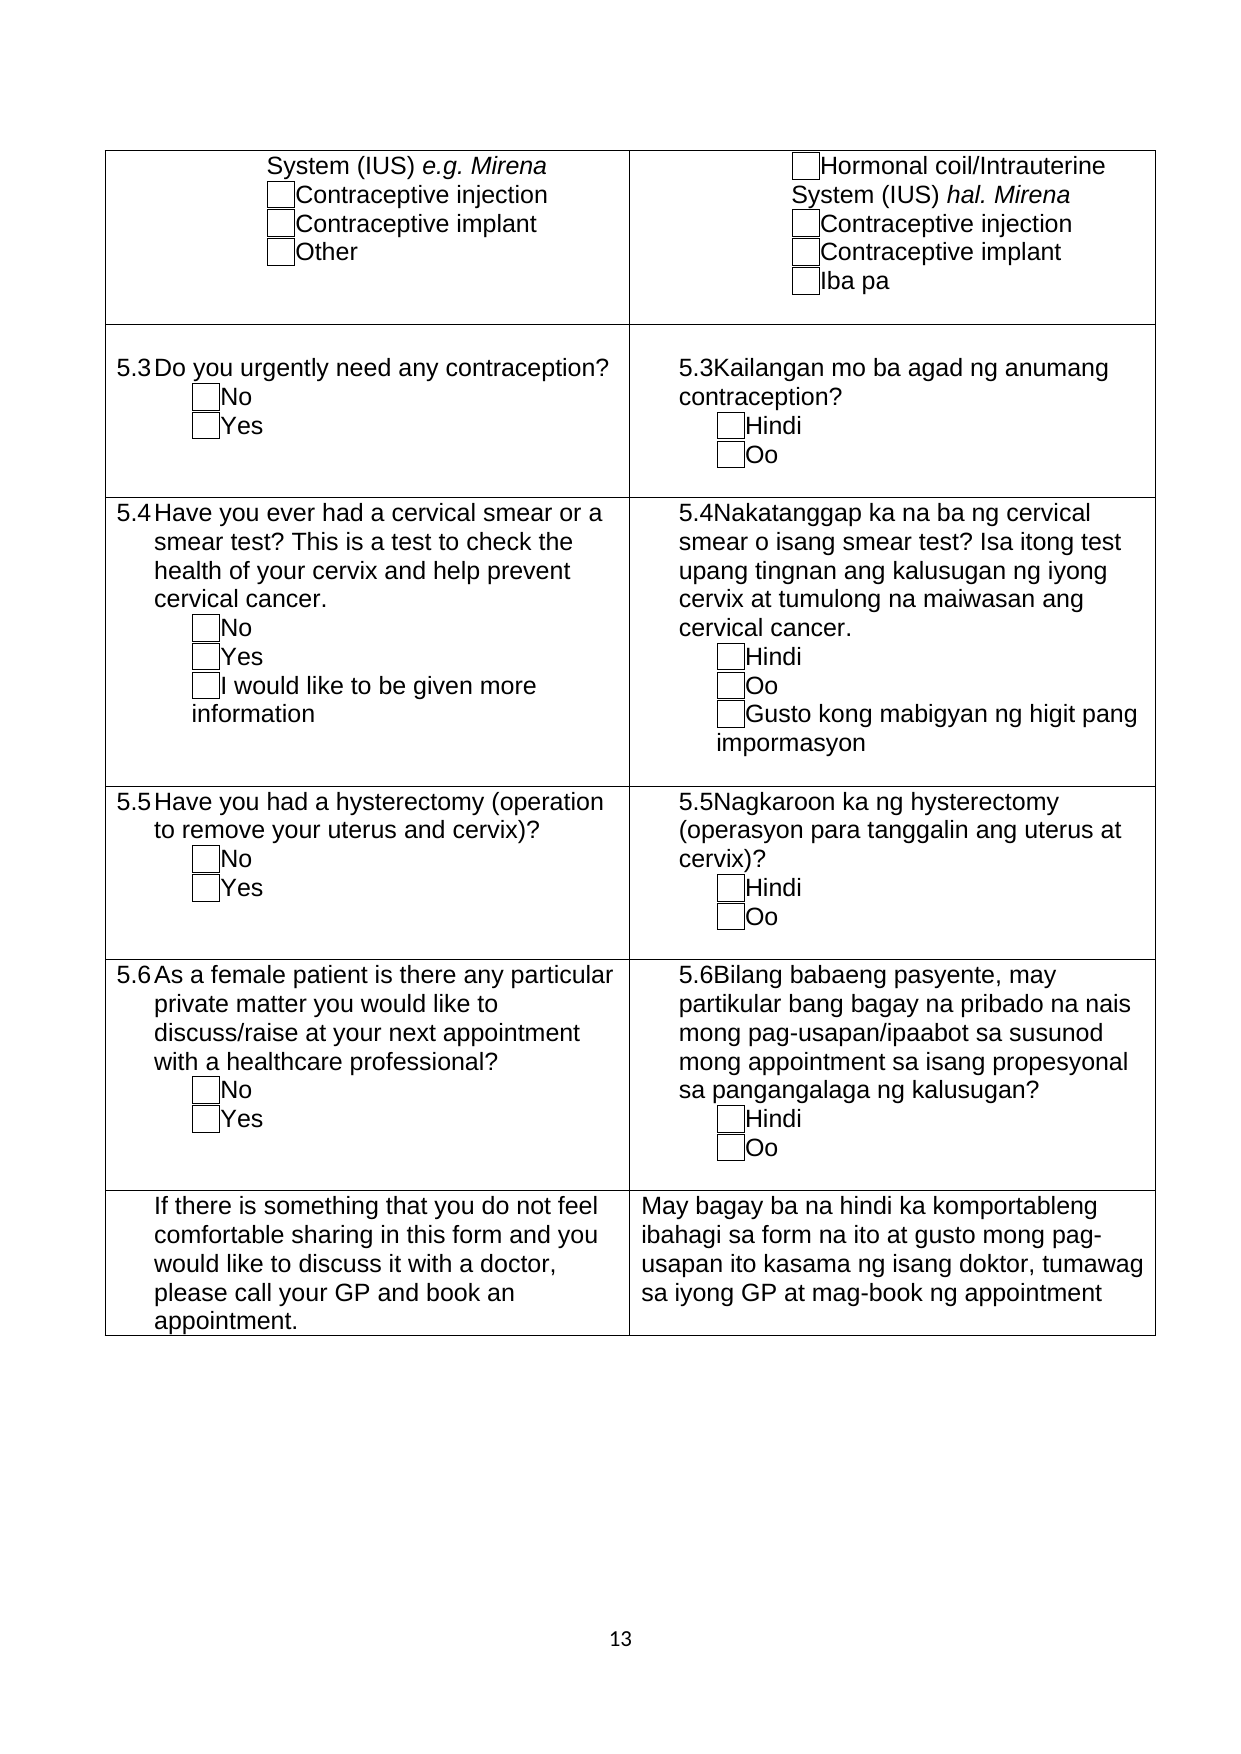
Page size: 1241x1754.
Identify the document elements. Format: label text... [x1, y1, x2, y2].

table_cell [106, 151, 629, 323]
table_cell As a female patient is there any particular private matter you would like to discuss/raise at your next appointment with a healthcare professional? No Yes [106, 960, 629, 1190]
table_cell 5.4Nakatanggap ka na ba ng cervical smear o isang smear test? Isa itong test upang tingnan ang kalusugan ng iyong cervix at tumulong na maiwasan ang cervical cancer. Hindi Oo Gusto kong mabigyan ng higit pang impormasyon [630, 498, 1155, 786]
table_cell 5.5Nagkaroon ka ng hysterectomy (operasyon para tanggalin ang uterus at cervix)? Hindi Oo [630, 787, 1155, 959]
table_cell Have you ever had a cervical smear or a smear test? This is a test to check the health of your cervix and help prevent cervical cancer. No Yes I would like to be given more information [106, 498, 629, 786]
table_cell If there is something that you do not feel comfortable sharing in this form and you would like to discuss it with a doctor, please call your GP and book an appointment. [106, 1191, 629, 1335]
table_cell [630, 151, 1155, 323]
table_cell May bagay ba na hindi ka komportableng ibahagi sa form na ito at gusto mong pag-usapan ito kasama ng isang doktor, tumawag sa iyong GP at mag-book ng appointment [630, 1191, 1155, 1335]
table_cell 5.6Bilang babaeng pasyente, may partikular bang bagay na pribado na nais mong pag-usapan/ipaabot sa susunod mong appointment sa isang propesyonal sa pangangalaga ng kalusugan? Hindi Oo [630, 960, 1155, 1190]
table_cell 5.3Kailangan mo ba agad ng anumang contraception? Hindi Oo [630, 325, 1155, 497]
table_cell Do you urgently need any contraception? No Yes [106, 325, 629, 497]
table_cell Have you had a hysterectomy (operation to remove your uterus and cervix)? No Yes [106, 787, 629, 959]
